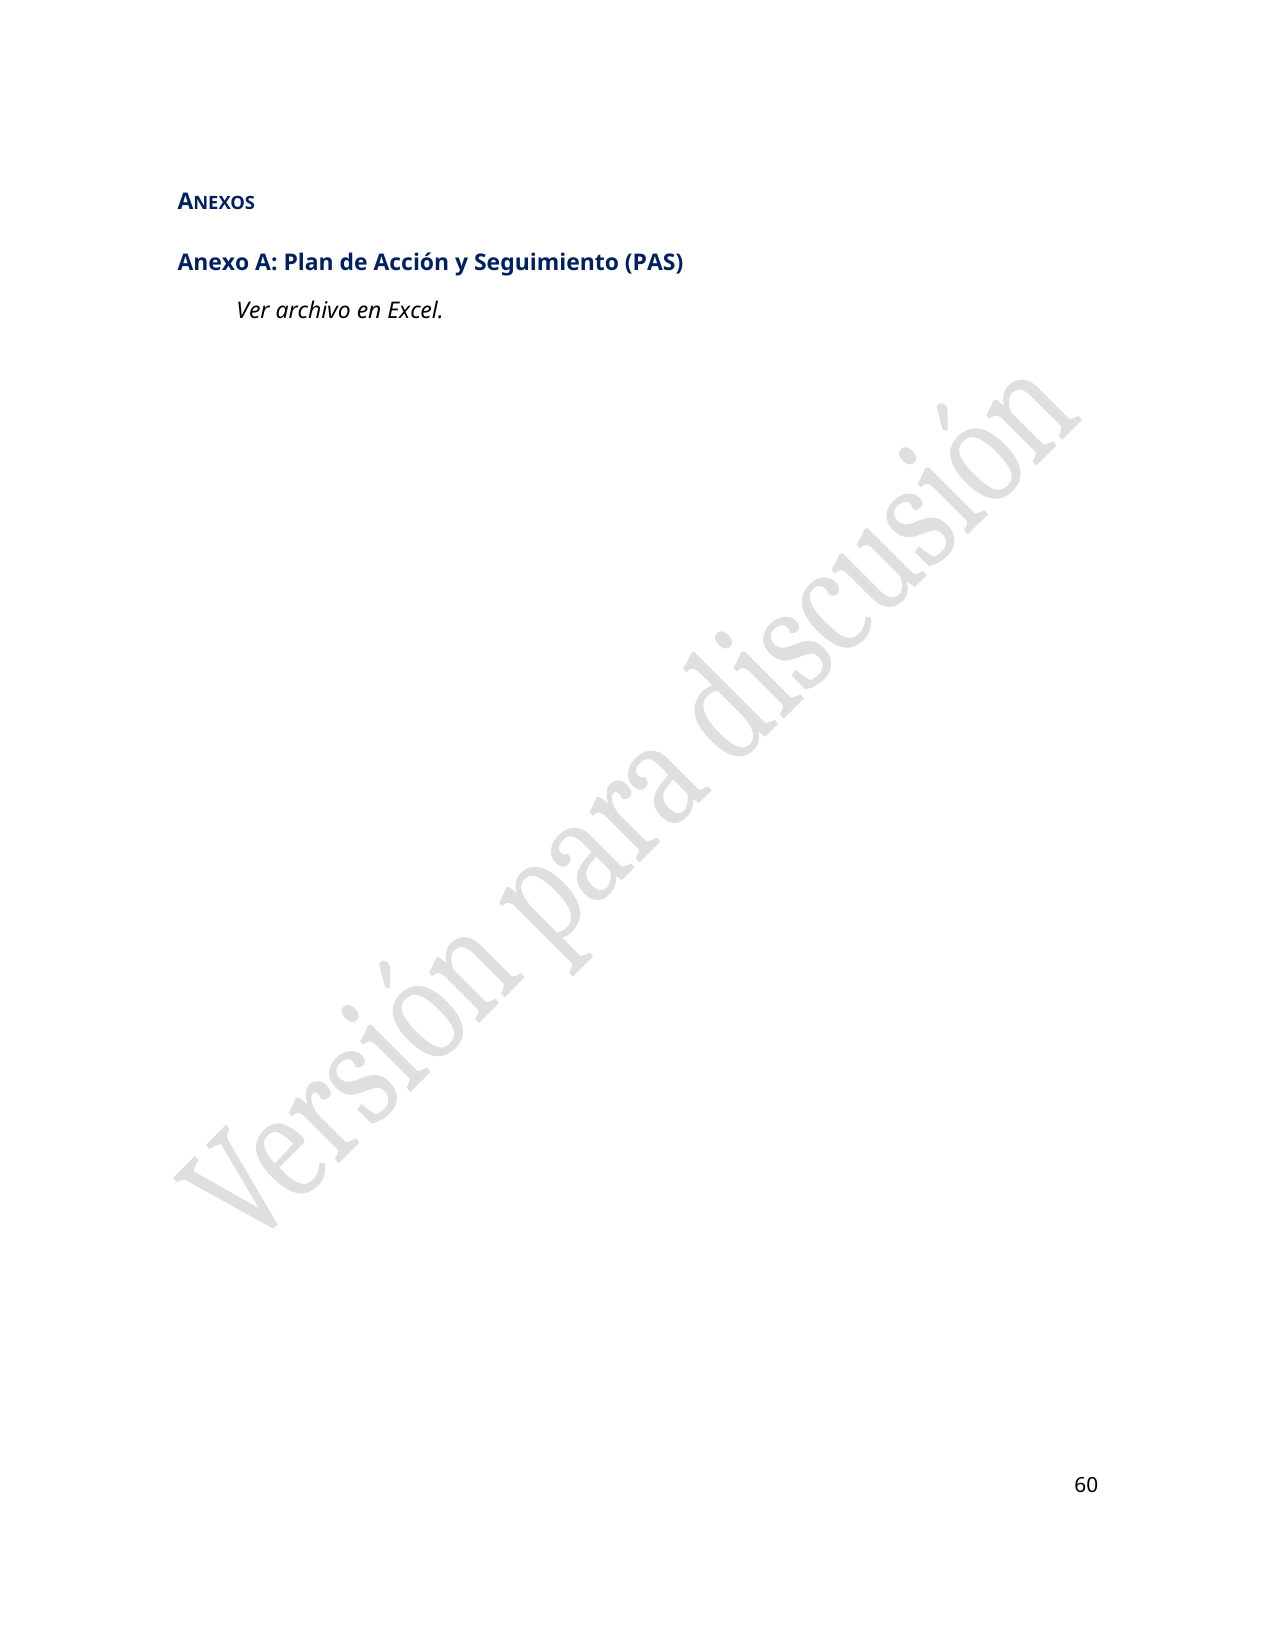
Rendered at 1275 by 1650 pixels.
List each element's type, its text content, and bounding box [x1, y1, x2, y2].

list Anexos [177, 185, 1098, 216]
text Ver archivo en Excel. [177, 294, 1098, 326]
